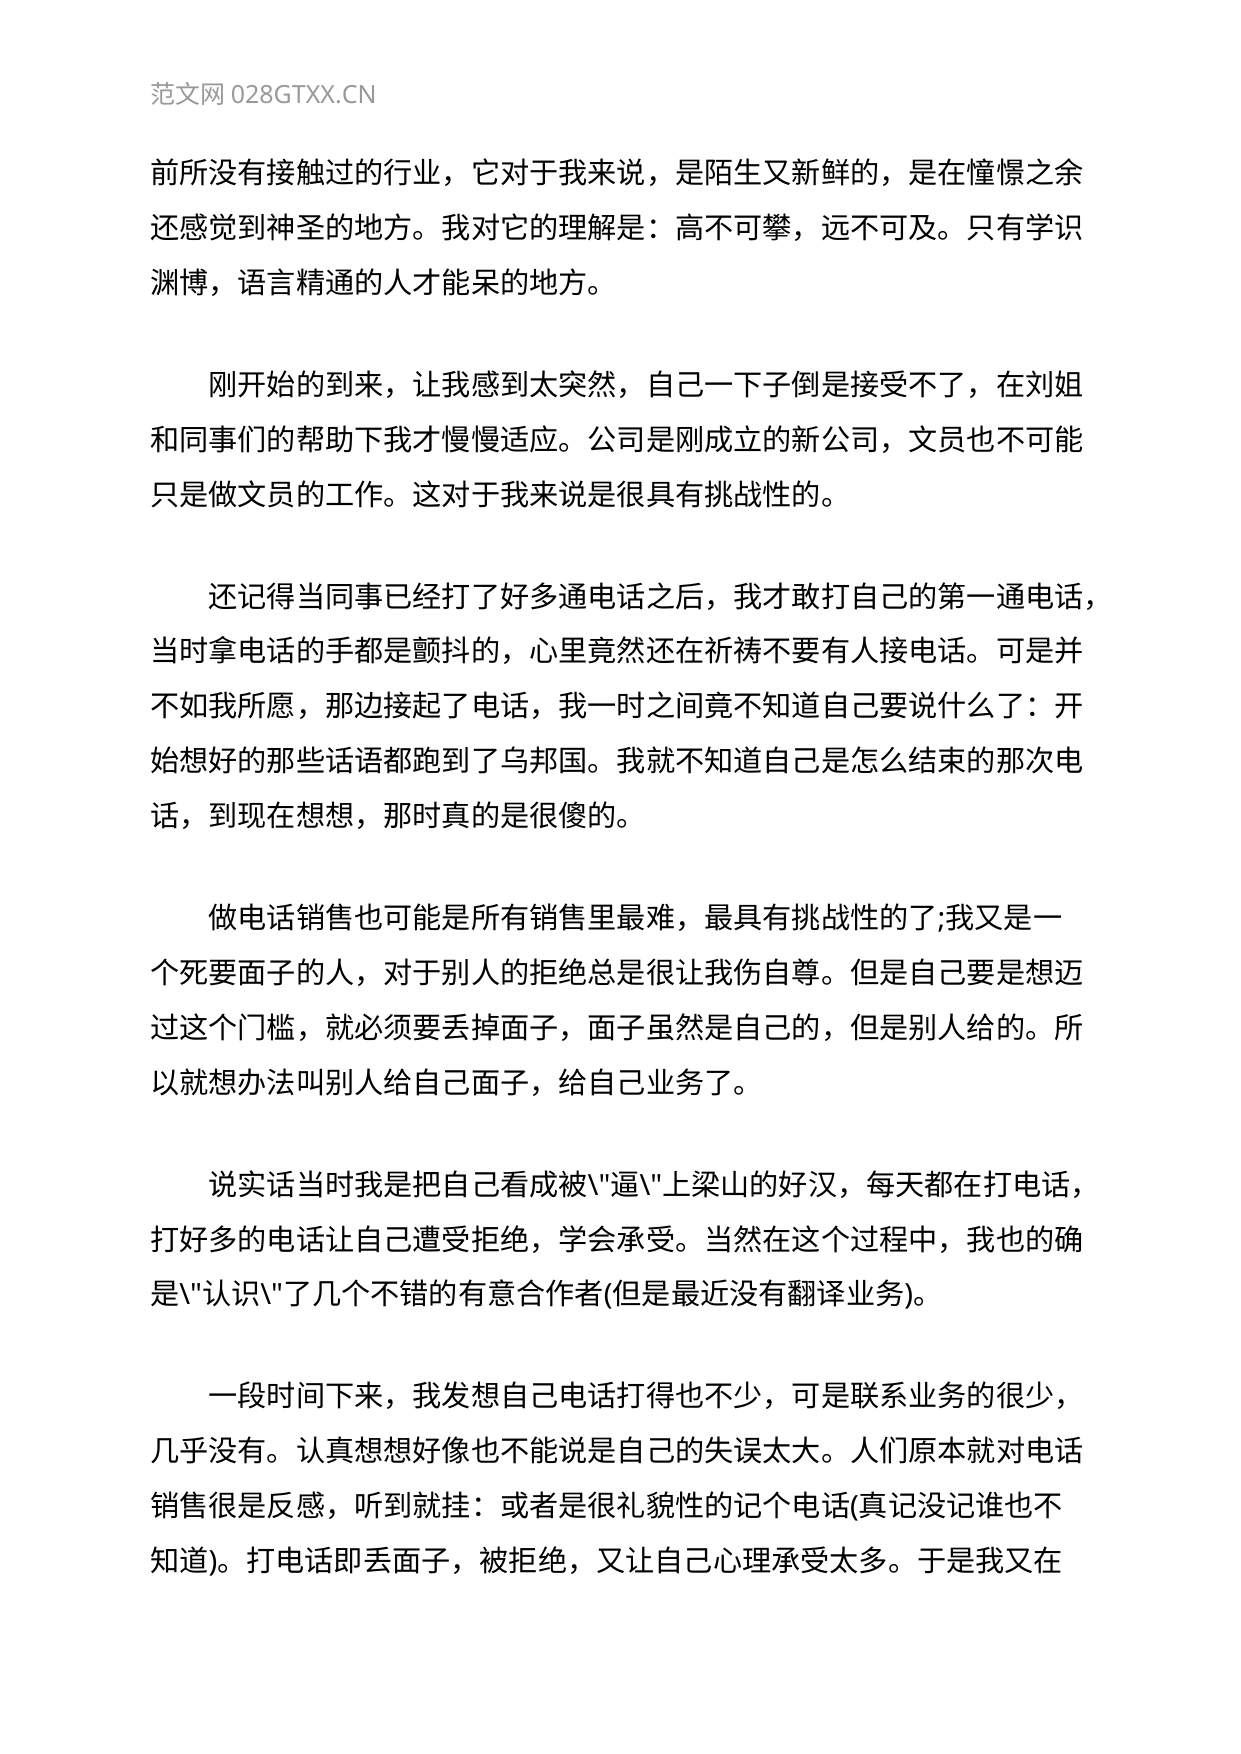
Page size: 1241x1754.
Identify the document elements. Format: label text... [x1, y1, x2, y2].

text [150, 150, 1090, 302]
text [150, 1373, 1090, 1580]
text 做电话销售也可能是所有销售里最难，最具有挑战性的了;我又是一个死要面子的人，对于别人的拒绝总是很让我伤自尊。但是自己要是想迈过这个门槛，就必须要丢掉面子，面子虽然是自己的，但是别人给的。所以就想办法叫别人给自己面子，给自己业务了。 [150, 894, 1090, 1102]
text 还记得当同事已经打了好多通电话之后，我才敢打自己的第一通电话，当时拿电话的手都是颤抖的，心里竟然还在祈祷不要有人接电话。可是并不如我所愿，那边接起了电话，我一时之间竟不知道自己要说什么了：开始想好的那些话语都跑到了乌邦国。我就不知道自己是怎么结束的那次电话，到现在想想，那时真的是很傻的。 [150, 573, 1090, 835]
text 说实话当时我是把自己看成被\"逼\"上梁山的好汉，每天都在打电话，打好多的电话让自己遭受拒绝，学会承受。当然在这个过程中，我也的确是\"认识\"了几个不错的有意合作者(但是最近没有翻译业务)。 [150, 1161, 1090, 1313]
text 刚开始的到来，让我感到太突然，自己一下子倒是接受不了，在刘姐和同事们的帮助下我才慢慢适应。公司是刚成立的新公司，文员也不可能只是做文员的工作。这对于我来说是很具有挑战性的。 [150, 362, 1090, 514]
